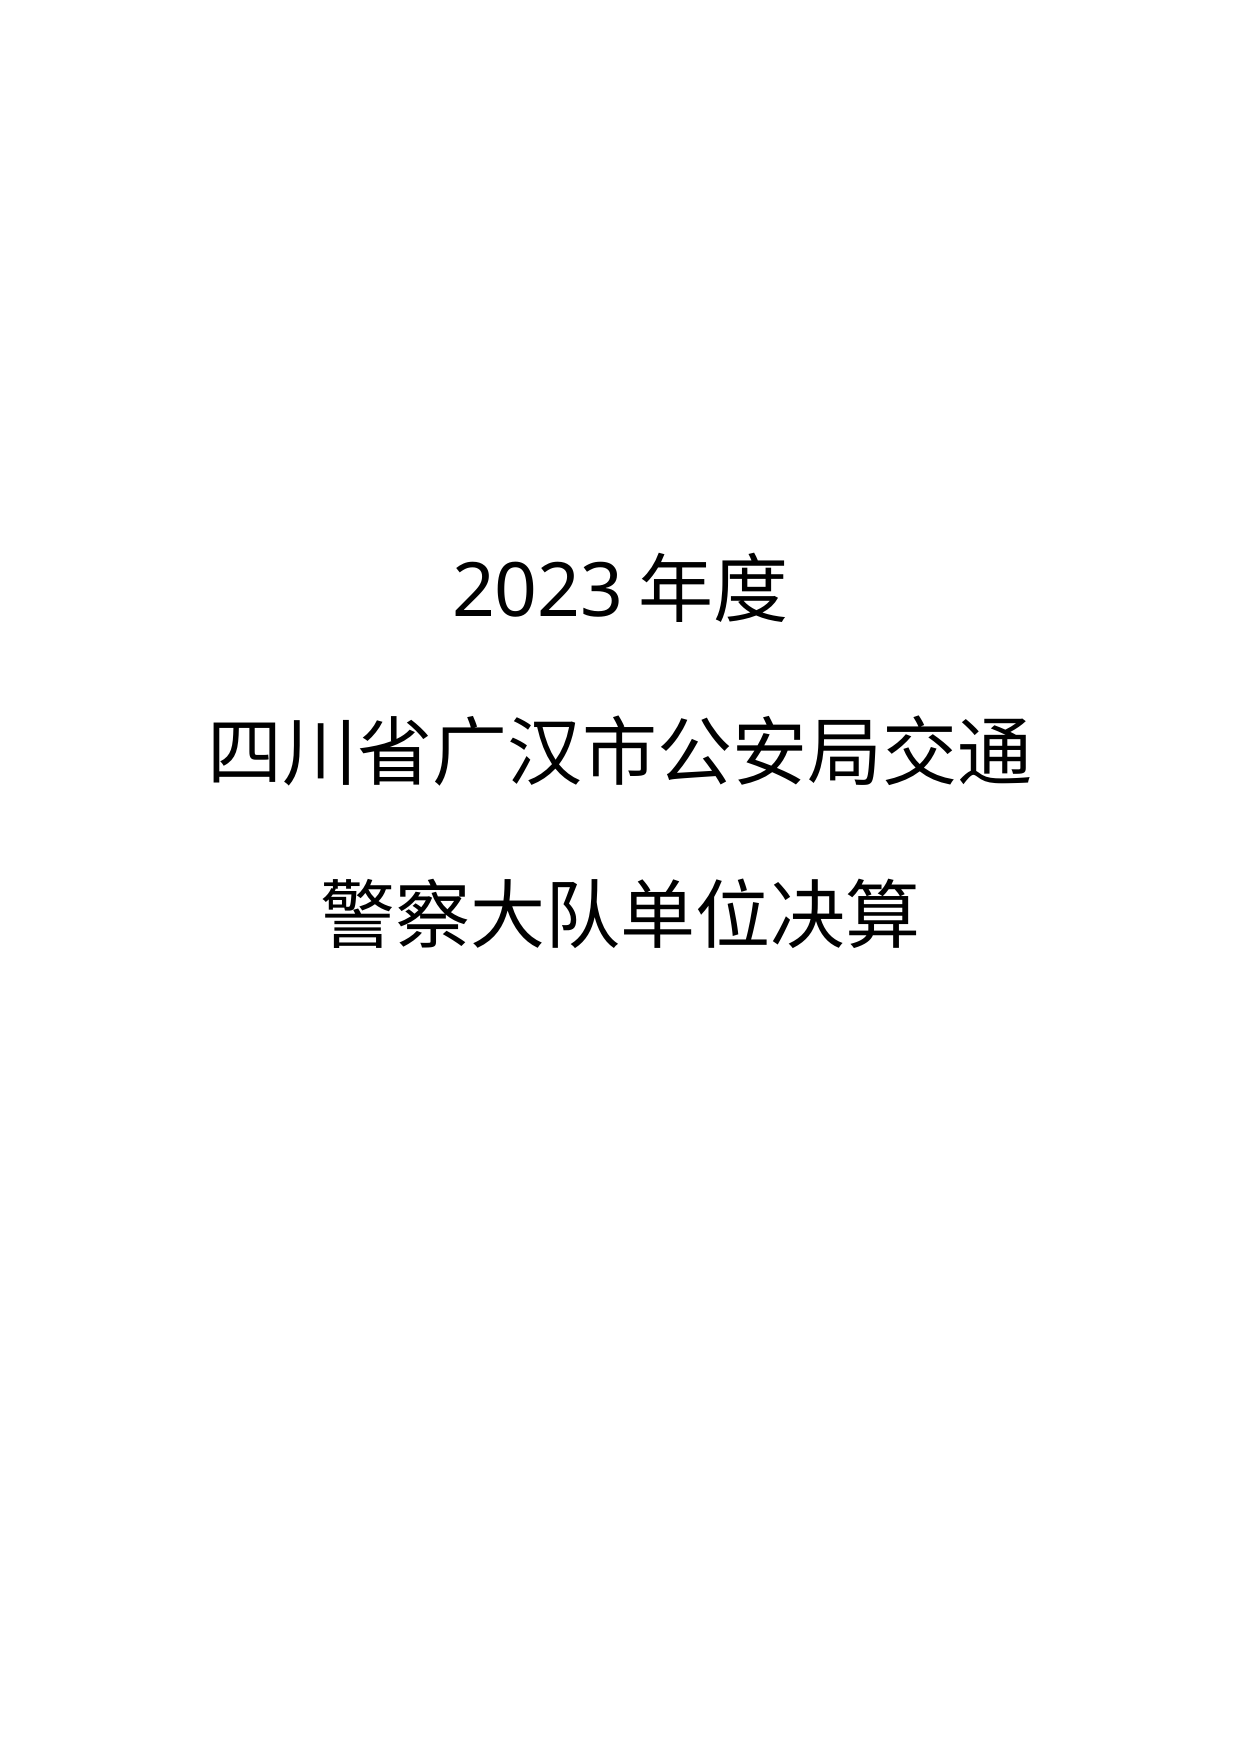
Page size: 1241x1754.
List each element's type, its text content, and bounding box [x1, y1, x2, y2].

text 2023年度 [187, 529, 1053, 638]
text 四川省广汉市公安局交通警察大队单位决算 [187, 693, 1053, 964]
